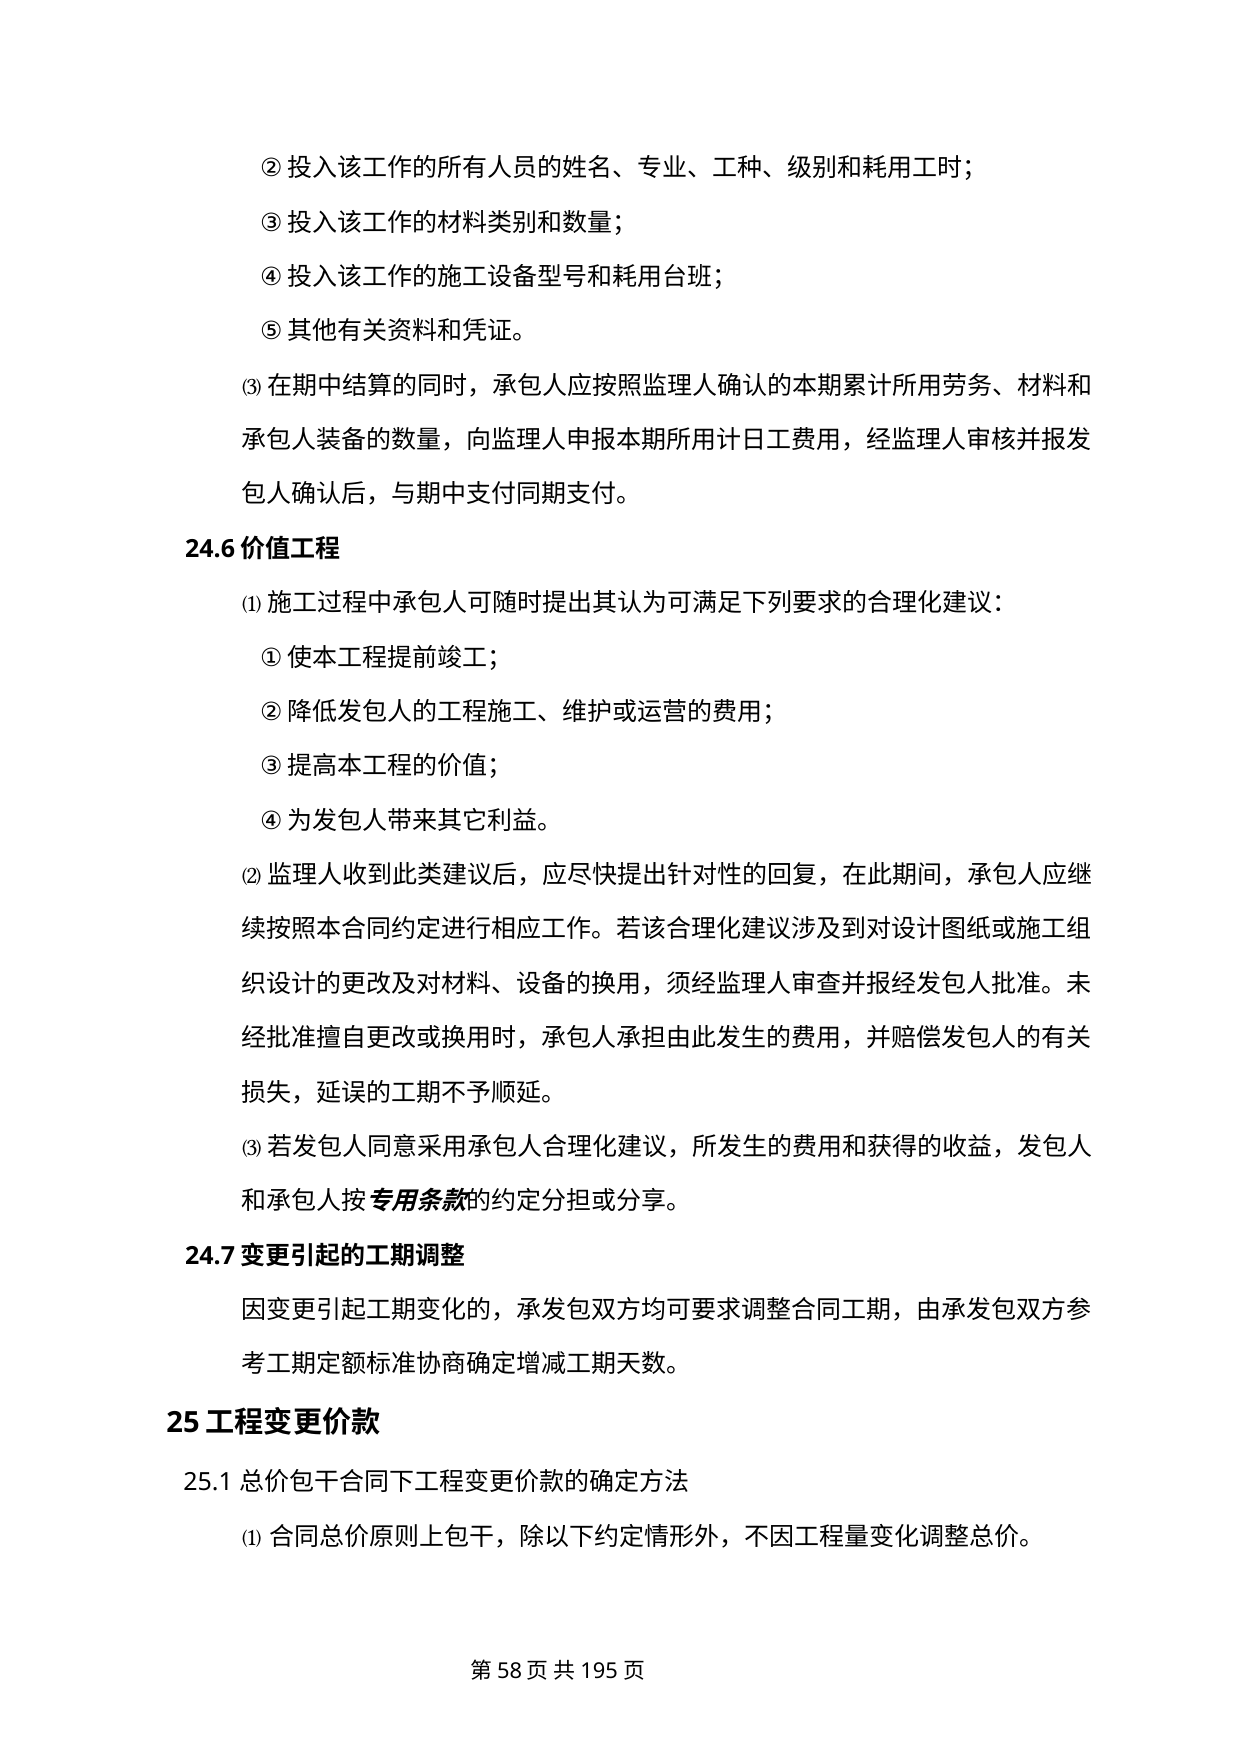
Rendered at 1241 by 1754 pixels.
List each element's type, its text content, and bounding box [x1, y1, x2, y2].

text 24.6价值工程 [185, 528, 1093, 564]
text ④为发包人带来其它利益。 [260, 800, 1093, 836]
text ③提高本工程的价值； [260, 746, 1093, 782]
text ②降低发包人的工程施工、维护或运营的费用； [260, 691, 1093, 728]
text 25.1 总价包干合同下工程变更价款的确定方法 [148, 1462, 1093, 1498]
text ①使本工程提前竣工； [260, 637, 1093, 673]
text ⑵监理人收到此类建议后，应尽快提出针对性的回复，在此期间，承包人应继续按照本合同约定进行相应工作。若该合理化建议涉及到对设计图纸或施工组织设计的更改及对材料、设备的换用，须经监理人审查并报经发包人批准。未经批准擅自更改或换用时，承包人承担由此发生的费用，并赔偿发包人的有关损失，延误的工期不予顺延。 [241, 854, 1093, 1108]
text ⑴ 合同总价原则上包干，除以下约定情形外，不因工程量变化调整总价。 [241, 1516, 1093, 1552]
text ②投入该工作的所有人员的姓名、专业、工种、级别和耗用工时； [260, 148, 1093, 184]
text 25工程变更价款 [166, 1398, 1093, 1441]
text 因变更引起工期变化的，承发包双方均可要求调整合同工期，由承发包双方参考工期定额标准协商确定增减工期天数。 [241, 1289, 1093, 1380]
text ⑴施工过程中承包人可随时提出其认为可满足下列要求的合理化建议： [241, 583, 1093, 619]
text ④投入该工作的施工设备型号和耗用台班； [260, 256, 1093, 293]
text ⑶若发包人同意采用承包人合理化建议，所发生的费用和获得的收益，发包人和承包人按专用条款的约定分担或分享。 [241, 1126, 1093, 1217]
text ③投入该工作的材料类别和数量； [260, 202, 1093, 238]
text ⑤其他有关资料和凭证。 [260, 311, 1093, 347]
text ⑶在期中结算的同时，承包人应按照监理人确认的本期累计所用劳务、材料和承包人装备的数量，向监理人申报本期所用计日工费用，经监理人审核并报发包人确认后，与期中支付同期支付。 [241, 365, 1093, 510]
text 24.7变更引起的工期调整 [185, 1235, 1093, 1271]
